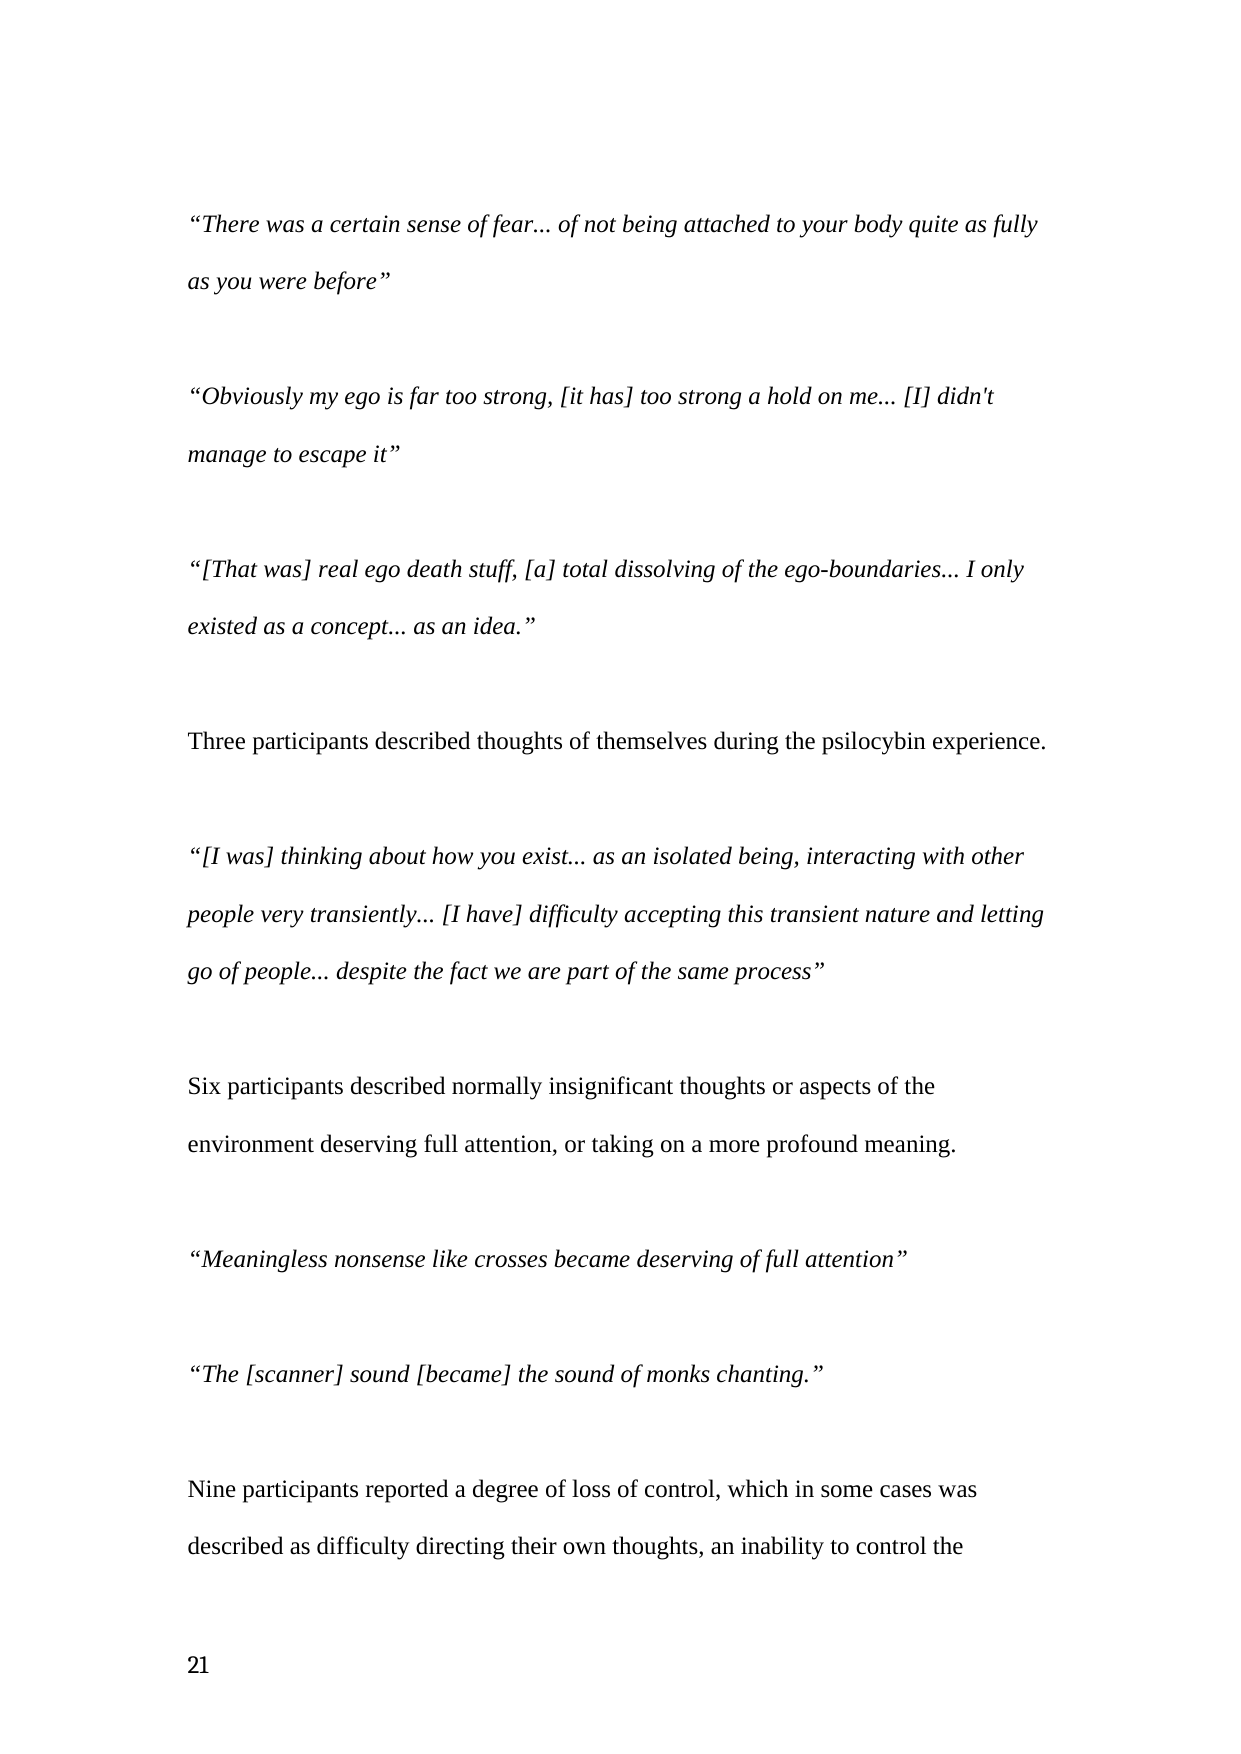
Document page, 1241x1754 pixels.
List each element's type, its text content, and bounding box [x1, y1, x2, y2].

text Three participants described thoughts of themselves during the psilocybin experience. [187, 726, 1053, 755]
text “Obviously my ego is far too strong, [it has] too strong a hold on me... [I] didn't manage to escape it” [187, 381, 1053, 467]
text “The [scanner] sound [became] the sound of monks chanting.” [187, 1359, 1053, 1387]
text Six participants described normally insignificant thoughts or aspects of the environment deserving full attention, or taking on a more profound meaning. [187, 1071, 1053, 1157]
text “There was a certain sense of fear... of not being attached to your body quite as fully as you were before” [187, 209, 1053, 295]
text “Meaningless nonsense like crosses became deserving of full attention” [187, 1244, 1053, 1272]
text “[I was] thinking about how you exist... as an isolated being, interacting with other people very transiently... [I have] difficulty accepting this transient nature and letting go of people... despite the fact we are part of the same process” [187, 841, 1053, 985]
text “[That was] real ego death stuff, [a] total dissolving of the ego-boundaries... I only existed as a concept... as an idea.” [187, 554, 1053, 640]
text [187, 1474, 1053, 1560]
